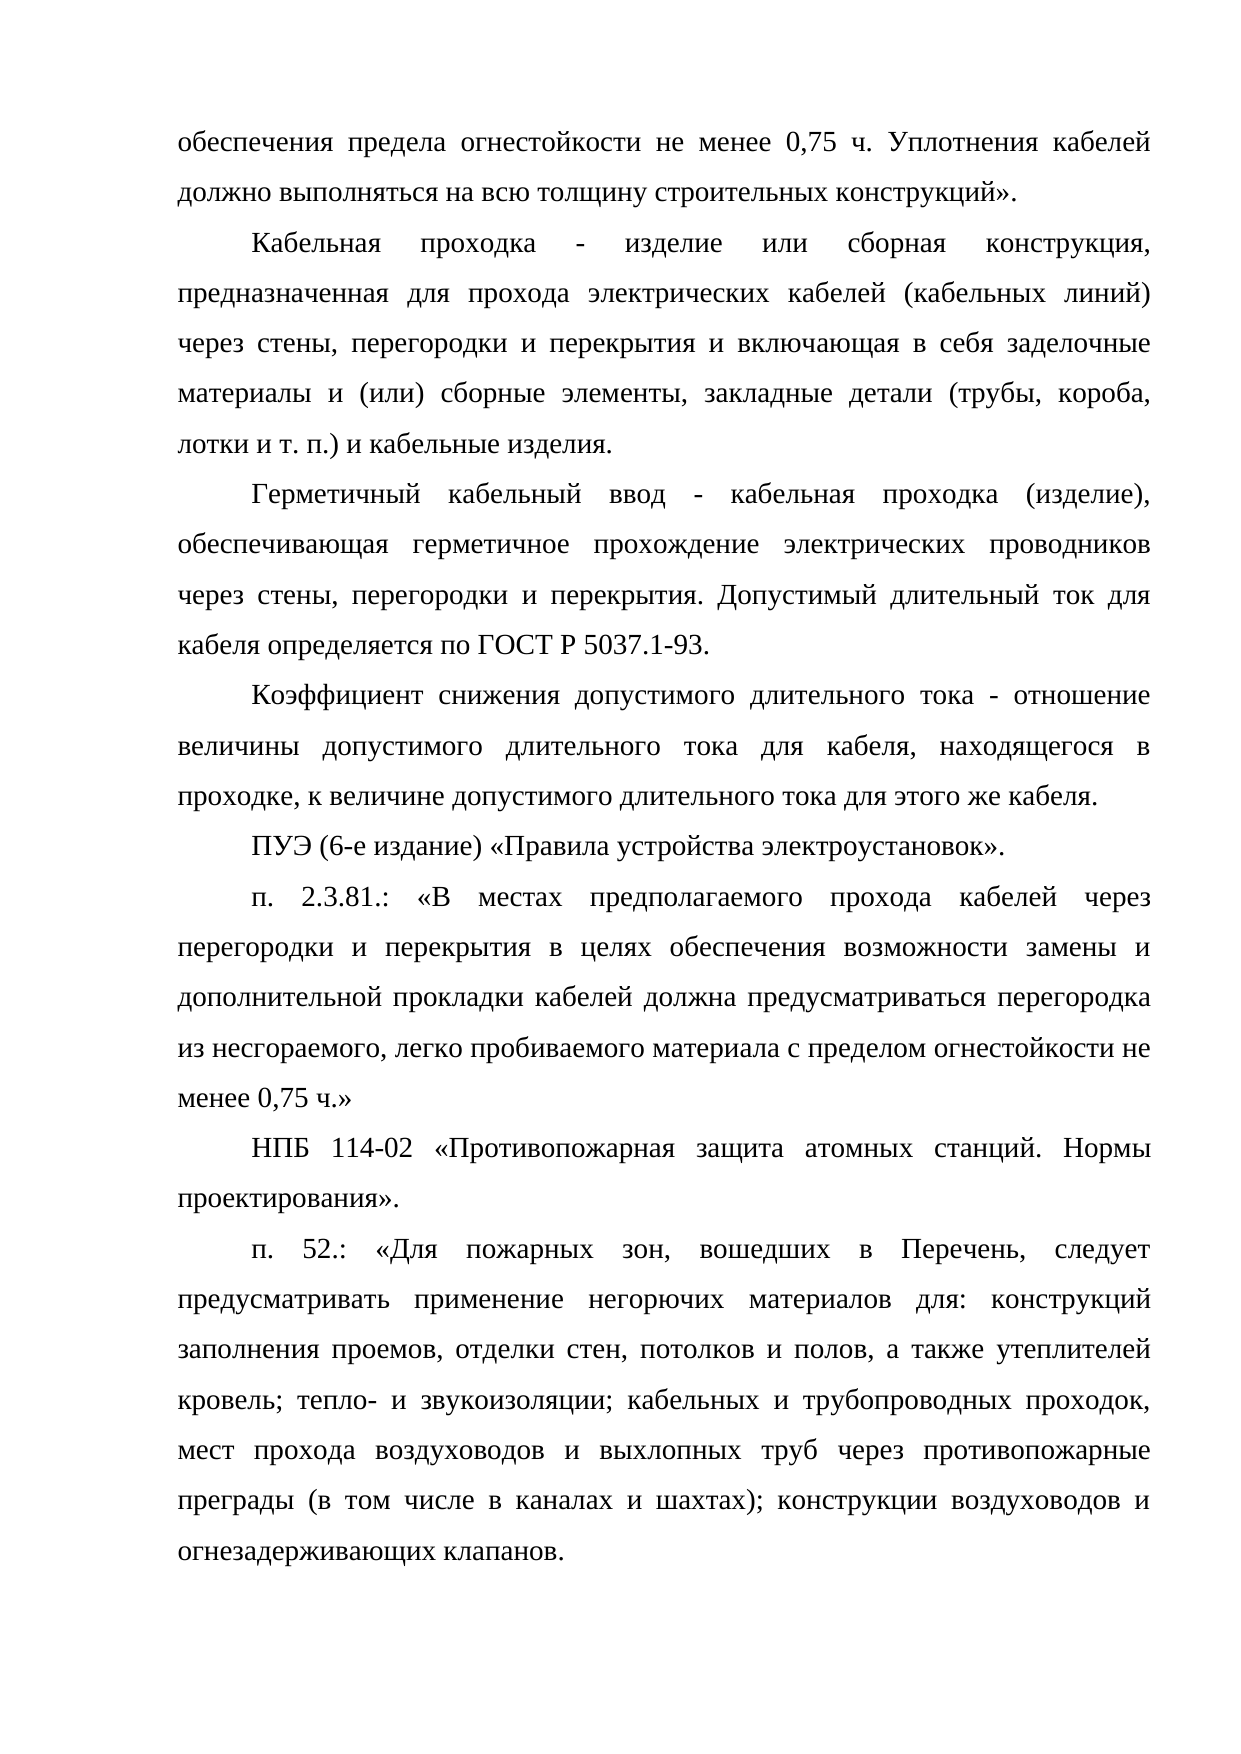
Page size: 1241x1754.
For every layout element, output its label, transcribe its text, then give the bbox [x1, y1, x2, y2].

text Кабельная проходка - изделие или сборная конструкция, предназначенная для прохода электрических кабелей (кабельных линий) через стены, перегородки и перекрытия и включающая в себя заделочные материалы и (или) сборные элементы, закладные детали (трубы, короба, лотки и т. п.) и кабельные изделия. [177, 225, 1152, 459]
text п. 52.: «Для пожарных зон, вошедших в Перечень, следует предусматривать применение негорючих материалов для: конструкций заполнения проемов, отделки стен, потолков и полов, а также утеплителей кровель; тепло- и звукоизоляции; кабельных и трубопроводных проходок, мест прохода воздуховодов и выхлопных труб через противопожарные преграды (в том числе в каналах и шахтах); конструкции воздуховодов и огнезадерживающих клапанов. [177, 1231, 1152, 1566]
text НПБ 114-02 «Противопожарная защита атомных станций. Нормы проектирования». [177, 1130, 1152, 1214]
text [177, 124, 1152, 208]
text Герметичный кабельный ввод - кабельная проходка (изделие), обеспечивающая герметичное прохождение электрических проводников через стены, перегородки и перекрытия. Допустимый длительный ток для кабеля определяется по ГОСТ Р 5037.1-93. [177, 476, 1152, 661]
text п. 2.3.81.: «В местах предполагаемого прохода кабелей через перегородки и перекрытия в целях обеспечения возможности замены и дополнительной прокладки кабелей должна предусматриваться перегородка из несгораемого, легко пробиваемого материала с пределом огнестойкости не менее 0,75 ч.» [177, 879, 1152, 1113]
text Коэффициент снижения допустимого длительного тока - отношение величины допустимого длительного тока для кабеля, находящегося в проходке, к величине допустимого длительного тока для этого же кабеля. [177, 677, 1152, 812]
text ПУЭ (6-е издание) «Правила устройства электроустановок». [177, 828, 1152, 862]
